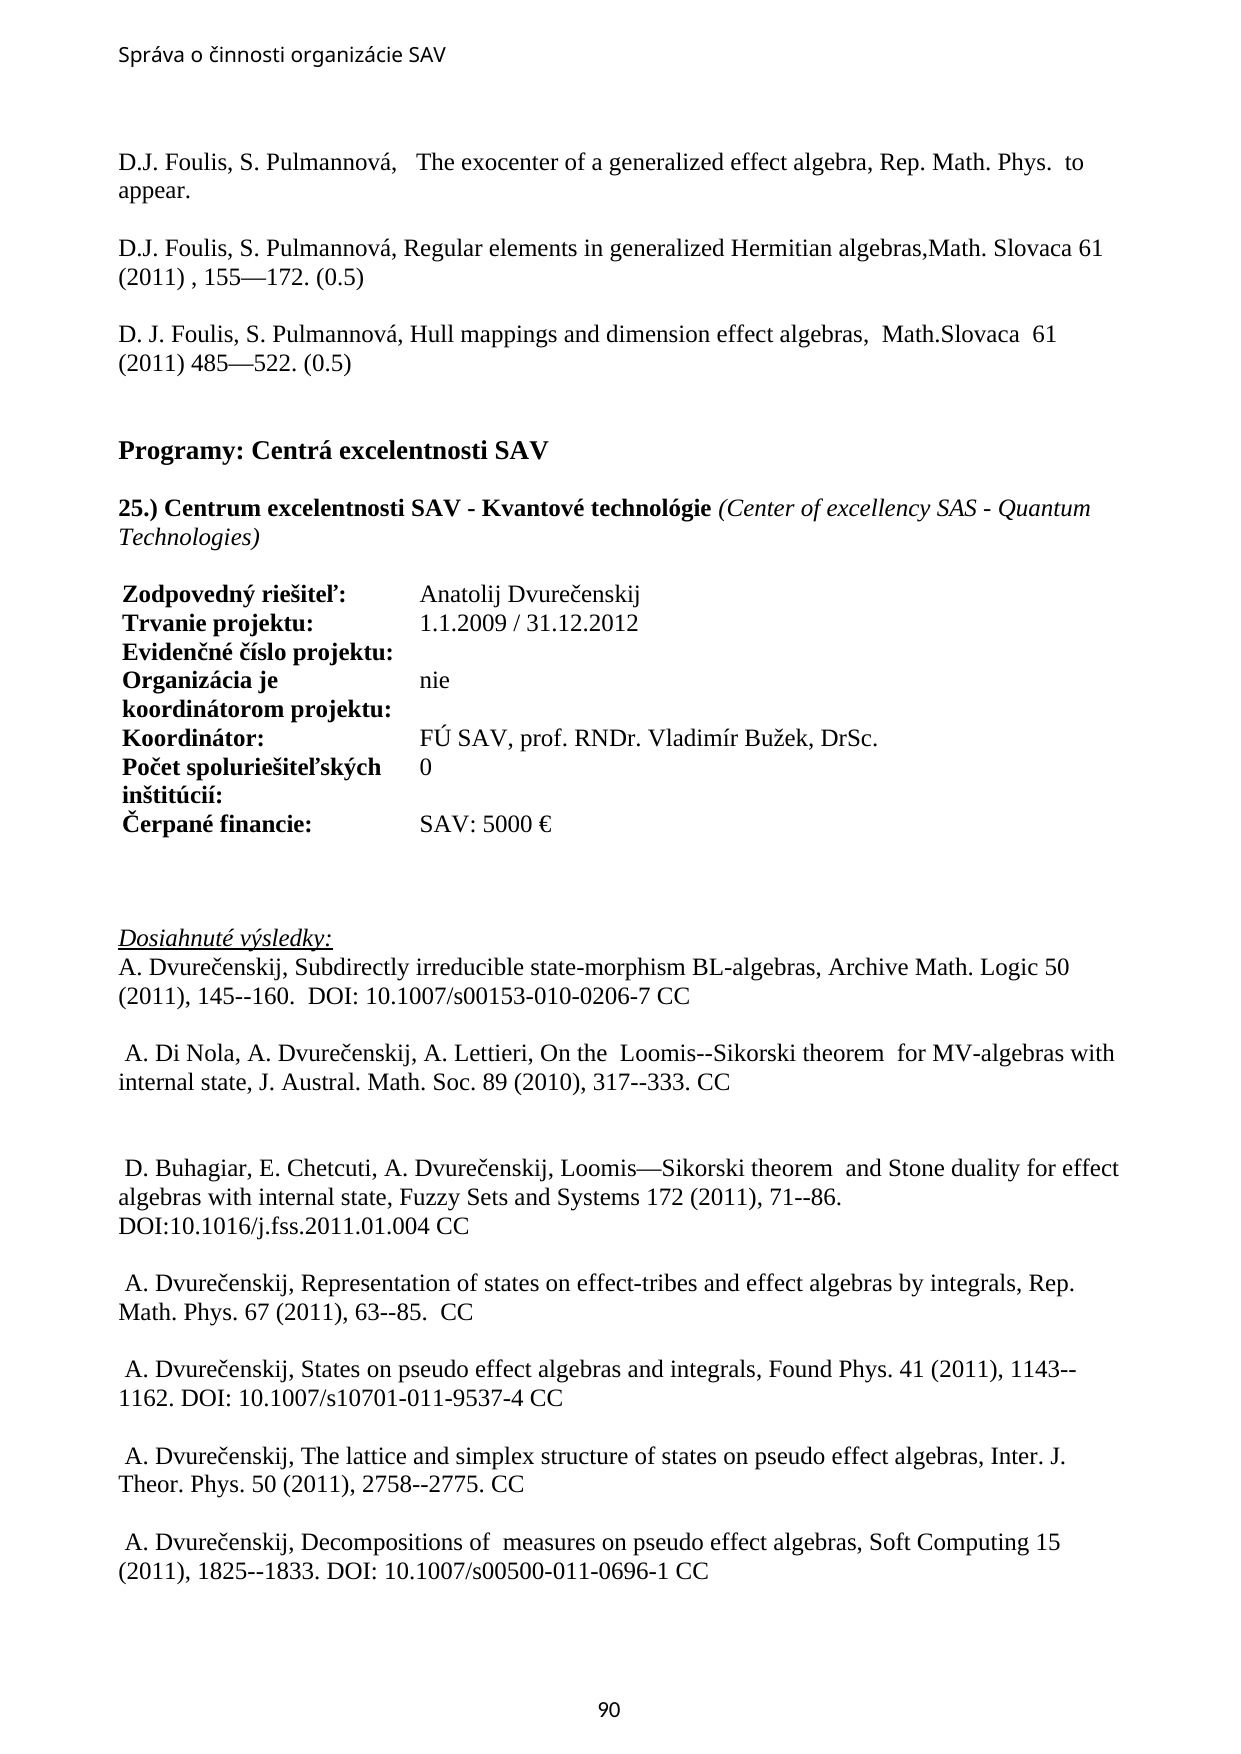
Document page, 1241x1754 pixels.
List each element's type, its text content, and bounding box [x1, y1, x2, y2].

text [118, 894, 1122, 1613]
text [118, 118, 1122, 493]
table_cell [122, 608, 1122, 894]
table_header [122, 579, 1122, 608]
text 25.) Centrum excelentnosti SAV - Kvantové technológie (Center of excellency SAS - Quantum Technologies) [118, 493, 1122, 579]
